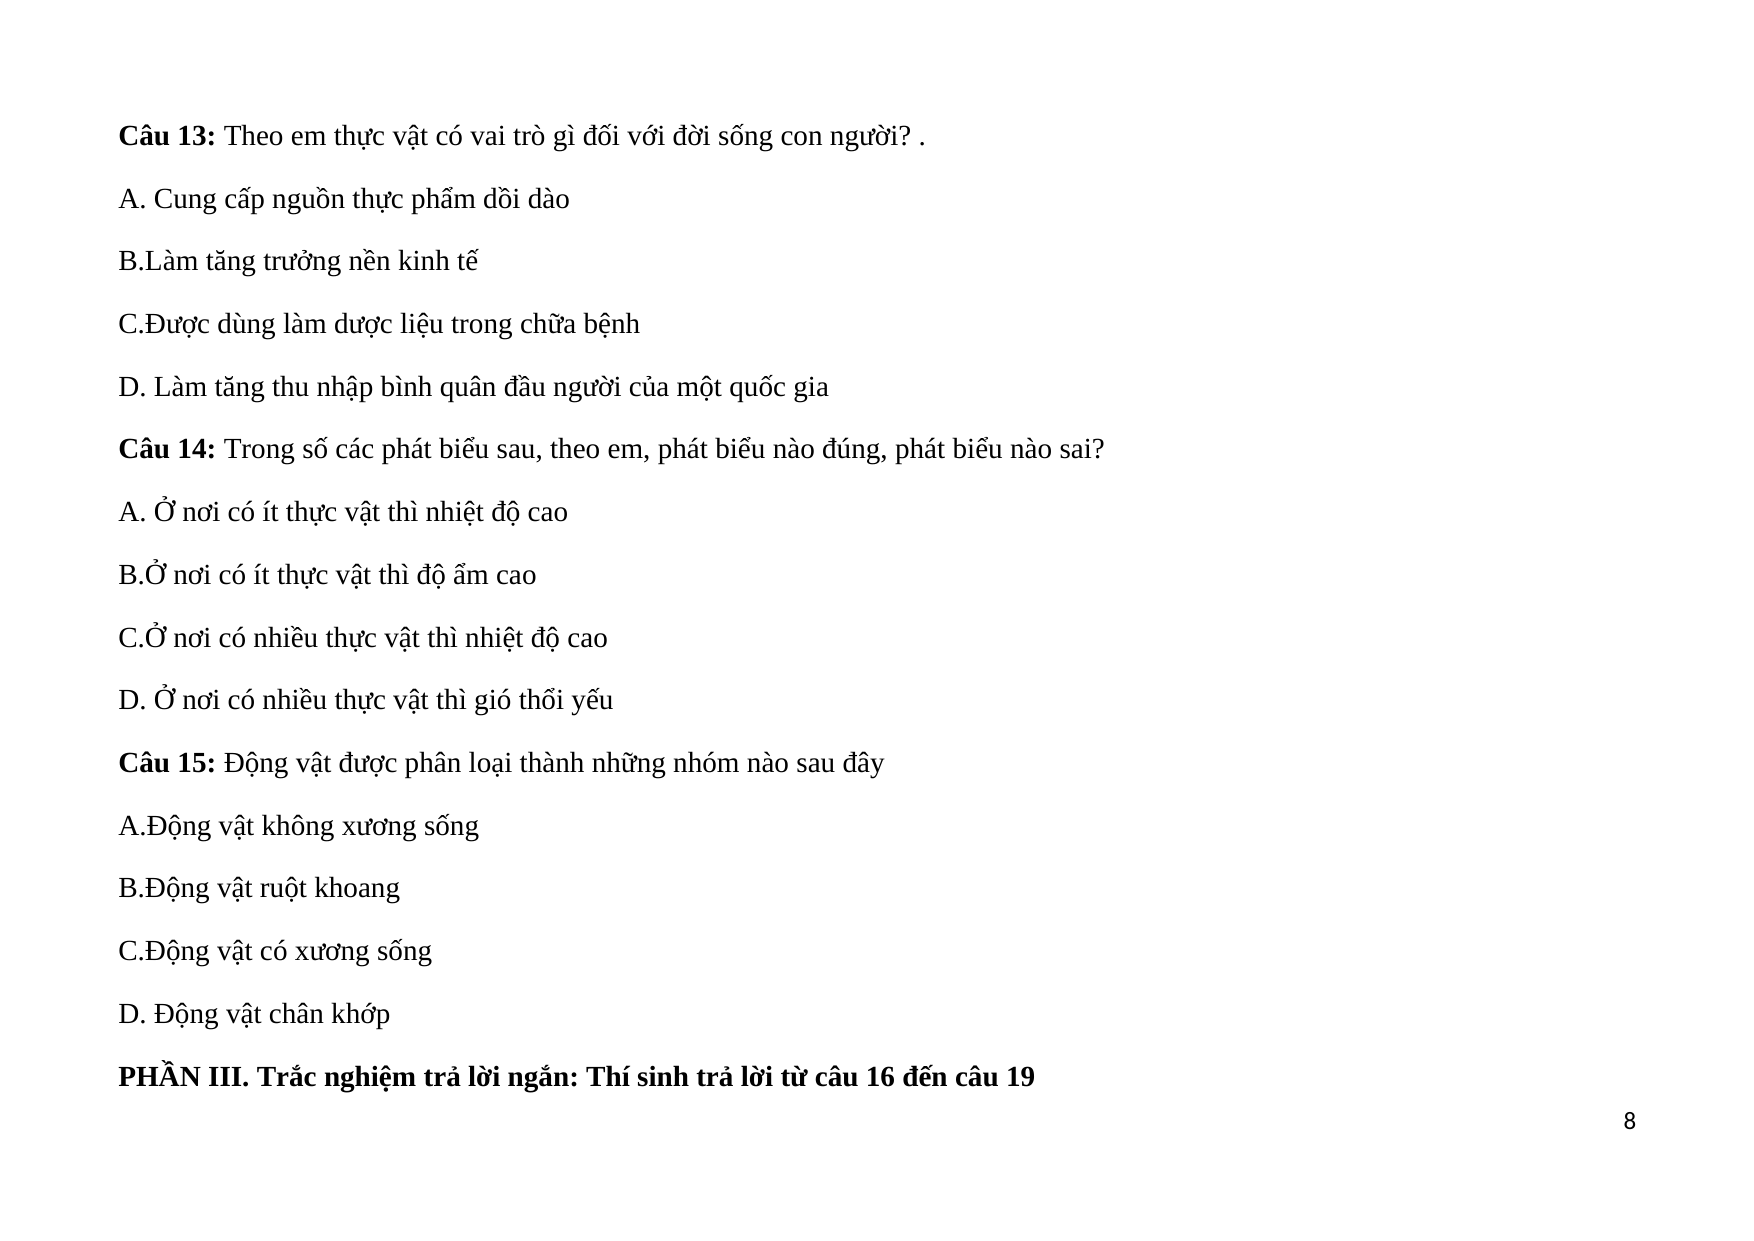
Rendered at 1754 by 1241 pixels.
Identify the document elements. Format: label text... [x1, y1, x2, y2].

text A.Động vật không xương sống [118, 808, 1636, 841]
text Câu 13: Theo em thực vật có vai trò gì đối với đời sống con người? . [118, 118, 1636, 152]
text B.Làm tăng trưởng nền kinh tế [118, 243, 1636, 277]
text C.Được dùng làm dược liệu trong chữa bệnh [118, 306, 1636, 340]
text D. Làm tăng thu nhập bình quân đầu người của một quốc gia [118, 369, 1636, 402]
text B.Động vật ruột khoang [118, 871, 1636, 904]
text C.Động vật có xương sống [118, 933, 1636, 967]
text Câu 14: Trong số các phát biểu sau, theo em, phát biểu nào đúng, phát biểu nào sai? [118, 432, 1636, 465]
text C.Ở nơi có nhiều thực vật thì nhiệt độ cao [118, 620, 1636, 653]
text D. Động vật chân khớp [118, 996, 1636, 1029]
text A. Ở nơi có ít thực vật thì nhiệt độ cao [118, 494, 1636, 528]
text B.Ở nơi có ít thực vật thì độ ẩm cao [118, 557, 1636, 591]
text PHẦN III. Trắc nghiệm trả lời ngắn: Thí sinh trả lời từ câu 16 đến câu 19 [118, 1059, 1636, 1092]
text A. Cung cấp nguồn thực phẩm dồi dào [118, 181, 1636, 214]
text D. Ở nơi có nhiều thực vật thì gió thổi yếu [118, 682, 1636, 716]
text Câu 15: Động vật được phân loại thành những nhóm nào sau đây [118, 745, 1636, 779]
